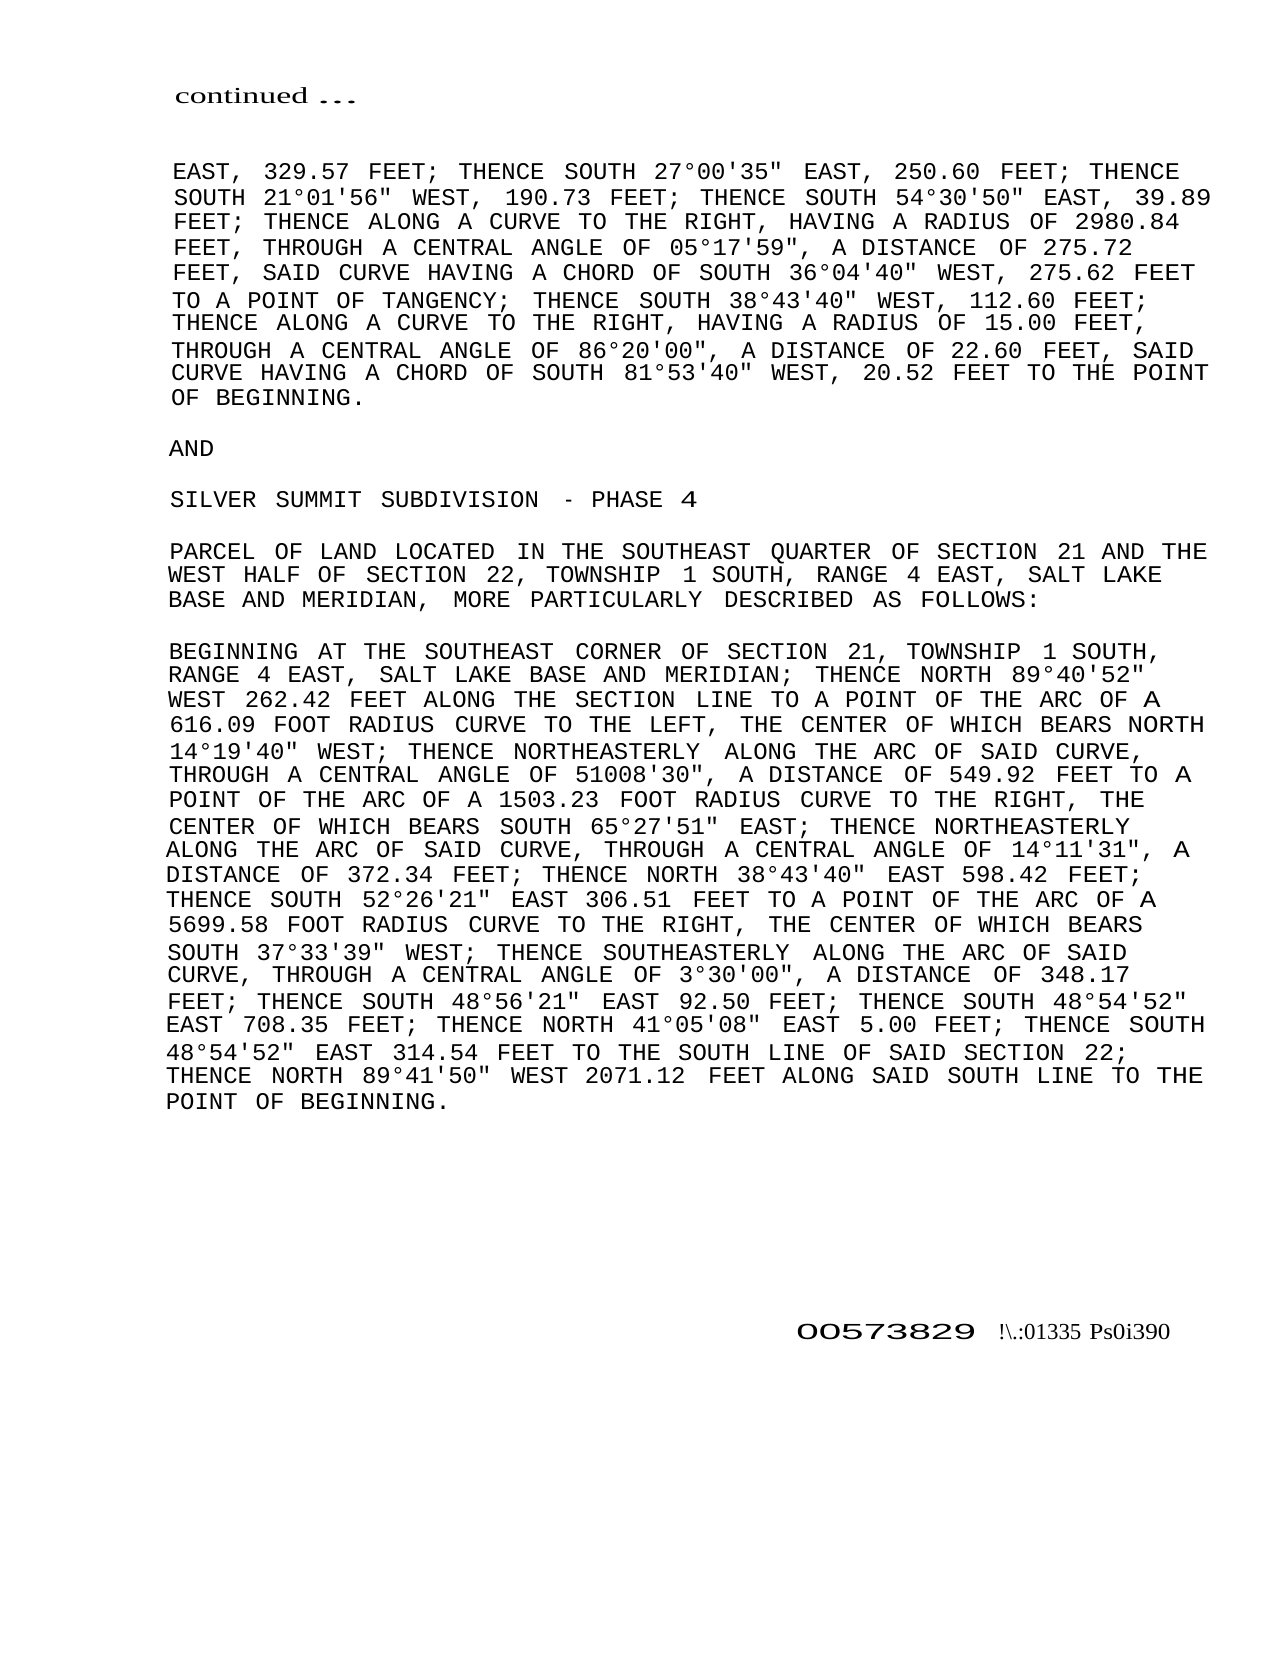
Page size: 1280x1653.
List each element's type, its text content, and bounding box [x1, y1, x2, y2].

text SILVER SUMMIT SUBDIVISION - PHASE 4 [170, 487, 1227, 514]
text FEET; THENCE ALONG A CURVE TO THE RIGHT, HAVING A RADIUS OF 2980.84 [173, 210, 1227, 237]
text THROUGH A CENTRAL ANGLE OF 86°20'00", A DISTANCE OF 22.60 FEET, SAID CURVE HAVING A CHORD OF SOUTH 81°53'40" WEST, 20.52 FEET TO THE POINT OF BEGINNING. [171, 338, 1217, 413]
text BEGINNING AT THE SOUTHEAST CORNER OF SECTION 21, TOWNSHIP 1 SOUTH, RANGE 4 EAST, SALT LAKE BASE AND MERIDIAN; THENCE NORTH 89°40'52" WEST 262.42 FEET ALONG THE SECTION LINE TO A POINT OF THE ARC OF A [168, 639, 1170, 714]
text 5699.58 FOOT RADIUS CURVE TO THE RIGHT, THE CENTER OF WHICH BEARS [168, 915, 1227, 940]
text FEET, SAID CURVE HAVING A CHORD OF SOUTH 36°04'40" WEST, 275.62 FEET [172, 263, 1227, 288]
text SOUTH 37°33'39" WEST; THENCE SOUTHEASTERLY ALONG THE ARC OF SAID CURVE, THROUGH A CENTRAL ANGLE OF 3°30'00", A DISTANCE OF 348.17 [167, 940, 1138, 990]
text EAST, 329.57 FEET; THENCE SOUTH 27°00'35" EAST, 250.60 FEET; THENCE SOUTH 21°01'56" WEST, 190.73 FEET; THENCE SOUTH 54°30'50" EAST, 39.89 [172, 159, 1219, 210]
text 616.09 FOOT RADIUS CURVE TO THE LEFT, THE CENTER OF WHICH BEARS NORTH [169, 714, 1227, 740]
text PARCEL OF LAND LOCATED IN THE SOUTHEAST QUARTER OF SECTION 21 AND THE WEST HALF OF SECTION 22, TOWNSHIP 1 SOUTH, RANGE 4 EAST, SALT LAKE BASE AND MERIDIAN, MORE PARTICULARLY DESCRIBED AS FOLLOWS: [168, 540, 1216, 615]
text AND [168, 437, 1227, 464]
text TO A POINT OF TANGENCY; THENCE SOUTH 38°43'40" WEST, 112.60 FEET; THENCE ALONG A CURVE TO THE RIGHT, HAVING A RADIUS OF 15.00 FEET, [172, 288, 1157, 338]
text CENTER OF WHICH BEARS SOUTH 65°27'51" EAST; THENCE NORTHEASTERLY ALONG THE ARC OF SAID CURVE, THROUGH A CENTRAL ANGLE OF 14°11'31", A DISTANCE OF 372.34 FEET; THENCE NORTH 38°43'40" EAST 598.42 FEET; THENCE SOUTH 52°26'21" EAST 306.51 FEET TO A POINT OF THE ARC OF A [166, 814, 1197, 915]
text 14°19'40" WEST; THENCE NORTHEASTERLY ALONG THE ARC OF SAID CURVE, THROUGH A CENTRAL ANGLE OF 51008'30", A DISTANCE OF 549.92 FEET TO A POINT OF THE ARC OF A 1503.23 FOOT RADIUS CURVE TO THE RIGHT, THE [168, 740, 1199, 814]
text FEET; THENCE SOUTH 48°56'21" EAST 92.50 FEET; THENCE SOUTH 48°54'52" EAST 708.35 FEET; THENCE NORTH 41°05'08" EAST 5.00 FEET; THENCE SOUTH [166, 990, 1213, 1039]
text 48°54'52" EAST 314.54 FEET TO THE SOUTH LINE OF SAID SECTION 22; THENCE NORTH 89°41'50" WEST 2071.12 FEET ALONG SAID SOUTH LINE TO THE POINT OF BEGINNING. [166, 1039, 1212, 1116]
text continued ... [174, 82, 1227, 108]
text FEET, THROUGH A CENTRAL ANGLE OF 05°17'59", A DISTANCE OF 275.72 [173, 237, 1227, 263]
text 00573829 !\.:01335 Ps0i390 [796, 1318, 1227, 1344]
